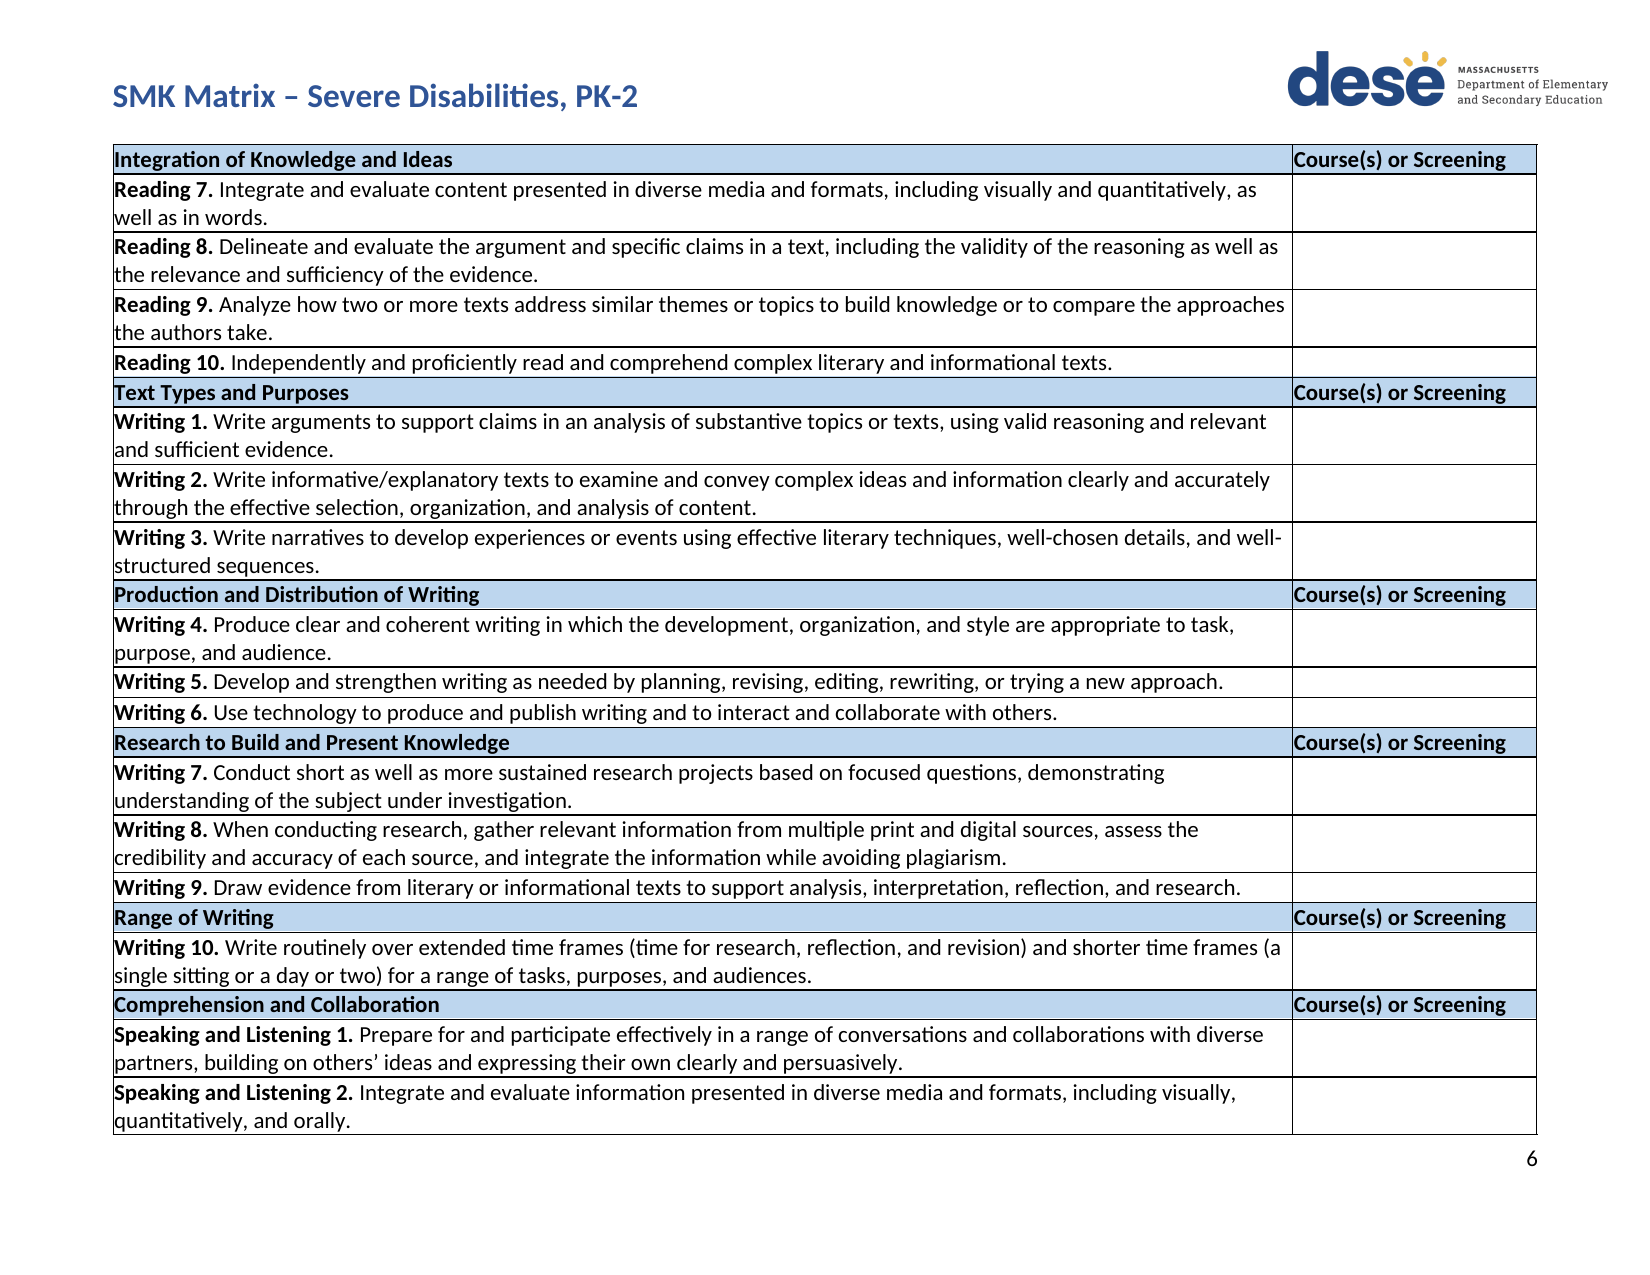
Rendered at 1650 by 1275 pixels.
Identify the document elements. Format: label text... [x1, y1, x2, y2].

table_cell Course(s) or Screening [1293, 581, 1536, 608]
table_cell Comprehension and Collaboration [114, 991, 1292, 1018]
table_cell [1293, 408, 1536, 464]
table_cell Writing 2. Write informative/explanatory texts to examine and convey complex ideas and information clearly and accurately through the effective selection, organization, and analysis of content. [114, 465, 1292, 521]
table_cell [1293, 1020, 1536, 1076]
table_cell [1293, 816, 1536, 871]
table_cell [1293, 758, 1536, 814]
table_cell Writing 6. Use technology to produce and publish writing and to interact and collaborate with others. [114, 698, 1292, 727]
picture [1278, 34, 1617, 131]
table_cell Writing 1. Write arguments to support claims in an analysis of substantive topics or texts, using valid reasoning and relevant and sufficient evidence. [114, 408, 1292, 464]
table_cell [1293, 873, 1536, 902]
table_cell [1293, 1078, 1536, 1134]
table_cell Reading 7. Integrate and evaluate content presented in diverse media and formats, including visually and quantitatively, as well as in words. [114, 175, 1292, 231]
table_cell Writing 3. Write narratives to develop experiences or events using effective literary techniques, well-chosen details, and well-structured sequences. [114, 523, 1292, 579]
table_cell Production and Distribution of Writing [114, 581, 1292, 608]
table_cell Course(s) or Screening [1293, 903, 1536, 931]
table_cell Text Types and Purposes [114, 378, 1292, 406]
table_cell Integration of Knowledge and Ideas [114, 145, 1292, 173]
table_cell Reading 8. Delineate and evaluate the argument and specific claims in a text, including the validity of the reasoning as well as the relevance and sufficiency of the evidence. [114, 233, 1292, 288]
table_cell Course(s) or Screening [1293, 378, 1536, 406]
table_cell Writing 5. Develop and strengthen writing as needed by planning, revising, editing, rewriting, or trying a new approach. [114, 668, 1292, 696]
table_cell Course(s) or Screening [1293, 145, 1536, 173]
table_cell Writing 7. Conduct short as well as more sustained research projects based on focused questions, demonstrating understanding of the subject under investigation. [114, 758, 1292, 814]
table_cell Range of Writing [114, 903, 1292, 931]
table_cell [1293, 348, 1536, 376]
table_cell Writing 9. Draw evidence from literary or informational texts to support analysis, interpretation, reflection, and research. [114, 873, 1292, 902]
table_cell [1293, 175, 1536, 231]
table_cell [1293, 290, 1536, 346]
table_cell Course(s) or Screening [1293, 728, 1536, 756]
table_cell [1293, 465, 1536, 521]
table_cell [1293, 668, 1536, 696]
table_cell Reading 9. Analyze how two or more texts address similar themes or topics to build knowledge or to compare the approaches the authors take. [114, 290, 1292, 346]
table_cell Research to Build and Present Knowledge [114, 728, 1292, 756]
table_cell [1293, 698, 1536, 727]
table_cell [1293, 933, 1536, 989]
table_cell [1293, 523, 1536, 579]
table_cell Speaking and Listening 2. Integrate and evaluate information presented in diverse media and formats, including visually, quantitatively, and orally. [114, 1078, 1292, 1134]
table_cell Writing 10. Write routinely over extended time frames (time for research, reflection, and revision) and shorter time frames (a single sitting or a day or two) for a range of tasks, purposes, and audiences. [114, 933, 1292, 989]
table_cell Course(s) or Screening [1293, 991, 1536, 1018]
table_cell [1293, 610, 1536, 666]
table_cell Writing 4. Produce clear and coherent writing in which the development, organization, and style are appropriate to task, purpose, and audience. [114, 610, 1292, 666]
table_cell Writing 8. When conducting research, gather relevant information from multiple print and digital sources, assess the credibility and accuracy of each source, and integrate the information while avoiding plagiarism. [114, 816, 1292, 871]
table_cell Speaking and Listening 1. Prepare for and participate effectively in a range of conversations and collaborations with diverse partners, building on others’ ideas and expressing their own clearly and persuasively. [114, 1020, 1292, 1076]
table_cell Reading 10. Independently and proficiently read and comprehend complex literary and informational texts. [114, 348, 1292, 376]
table_cell [1293, 233, 1536, 288]
